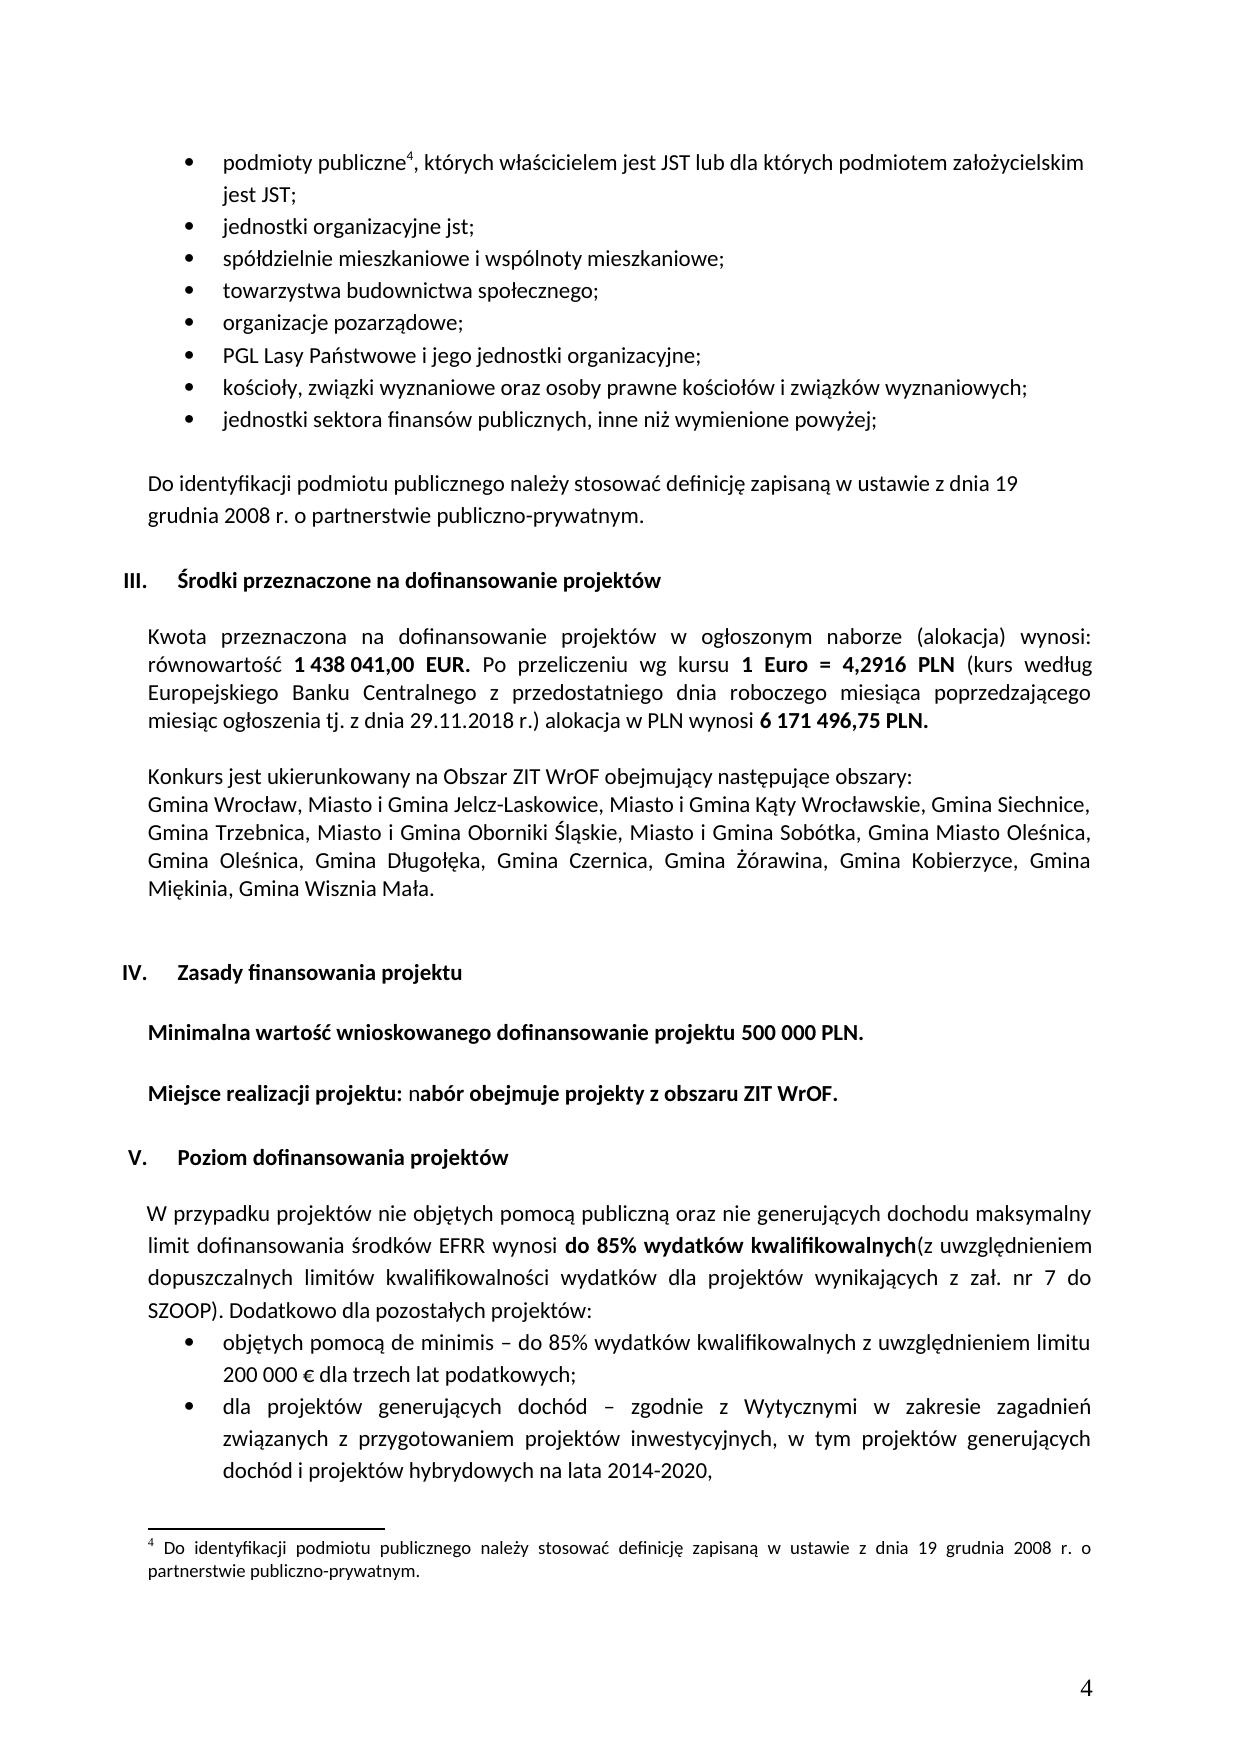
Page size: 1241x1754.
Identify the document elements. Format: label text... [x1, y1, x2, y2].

text Kwota przeznaczona na dofinansowanie projektów w ogłoszonym naborze (alokacja) wynosi: równowartość 1 438 041,00 EUR. Po przeliczeniu wg kursu 1 Euro = 4,2916 PLN (kurs według Europejskiego Banku Centralnego z przedostatniego dnia roboczego miesiąca poprzedzającego miesiąc ogłoszenia tj. z dnia 29.11.2018 r.) alokacja w PLN wynosi 6 171 496,75 PLN. [148, 622, 1093, 734]
text Do identyfikacji podmiotu publicznego należy stosować definicję zapisaną w ustawie z dnia 19 grudnia 2008 r. o partnerstwie publiczno-prywatnym. [148, 469, 1093, 530]
list Środki przeznaczone na dofinansowanie projektów [148, 566, 1093, 594]
list spółdzielnie mieszkaniowe i wspólnoty mieszkaniowe; [185, 244, 1093, 272]
list PGL Lasy Państwowe i jego jednostki organizacyjne; [185, 341, 1093, 369]
text Minimalna wartość wnioskowanego dofinansowanie projektu 500 000 PLN. [148, 1018, 1093, 1047]
list podmioty publiczne, których właścicielem jest JST lub dla których podmiotem założycielskim jest JST; [185, 148, 1093, 208]
list dla projektów generujących dochód – zgodnie z Wytycznymi w zakresie zagadnień związanych z przygotowaniem projektów inwestycyjnych, w tym projektów generujących dochód i projektów hybrydowych na lata 2014-2020, [185, 1392, 1093, 1485]
list kościoły, związki wyznaniowe oraz osoby prawne kościołów i związków wyznaniowych; [185, 373, 1093, 401]
text Konkurs jest ukierunkowany na Obszar ZIT WrOF obejmujący następujące obszary: [148, 762, 1093, 790]
list towarzystwa budownictwa społecznego; [185, 276, 1093, 304]
text W przypadku projektów nie objętych pomocą publiczną oraz nie generujących dochodu maksymalny limit dofinansowania środków EFRR wynosi do 85% wydatków kwalifikowalnych(z uwzględnieniem dopuszczalnych limitów kwalifikowalności wydatków dla projektów wynikających z zał. nr 7 do SZOOP). Dodatkowo dla pozostałych projektów: [146, 1199, 1093, 1324]
list Poziom dofinansowania projektów [148, 1143, 1093, 1171]
list organizacje pozarządowe; [185, 308, 1093, 337]
list jednostki organizacyjne jst; [185, 212, 1093, 240]
list Zasady finansowania projektu [148, 958, 1093, 986]
text Gmina Wrocław, Miasto i Gmina Jelcz-Laskowice, Miasto i Gmina Kąty Wrocławskie, Gmina Siechnice, Gmina Trzebnica, Miasto i Gmina Oborniki Śląskie, Miasto i Gmina Sobótka, Gmina Miasto Oleśnica, Gmina Oleśnica, Gmina Długołęka, Gmina Czernica, Gmina Żórawina, Gmina Kobierzyce, Gmina Miękinia, Gmina Wisznia Mała. [148, 790, 1093, 902]
text Miejsce realizacji projektu: nabór obejmuje projekty z obszaru ZIT WrOF. [148, 1079, 1093, 1107]
list objętych pomocą de minimis – do 85% wydatków kwalifikowalnych z uwzględnieniem limitu 200 000 € dla trzech lat podatkowych; [185, 1328, 1093, 1388]
list jednostki sektora finansów publicznych, inne niż wymienione powyżej; [185, 405, 1093, 433]
